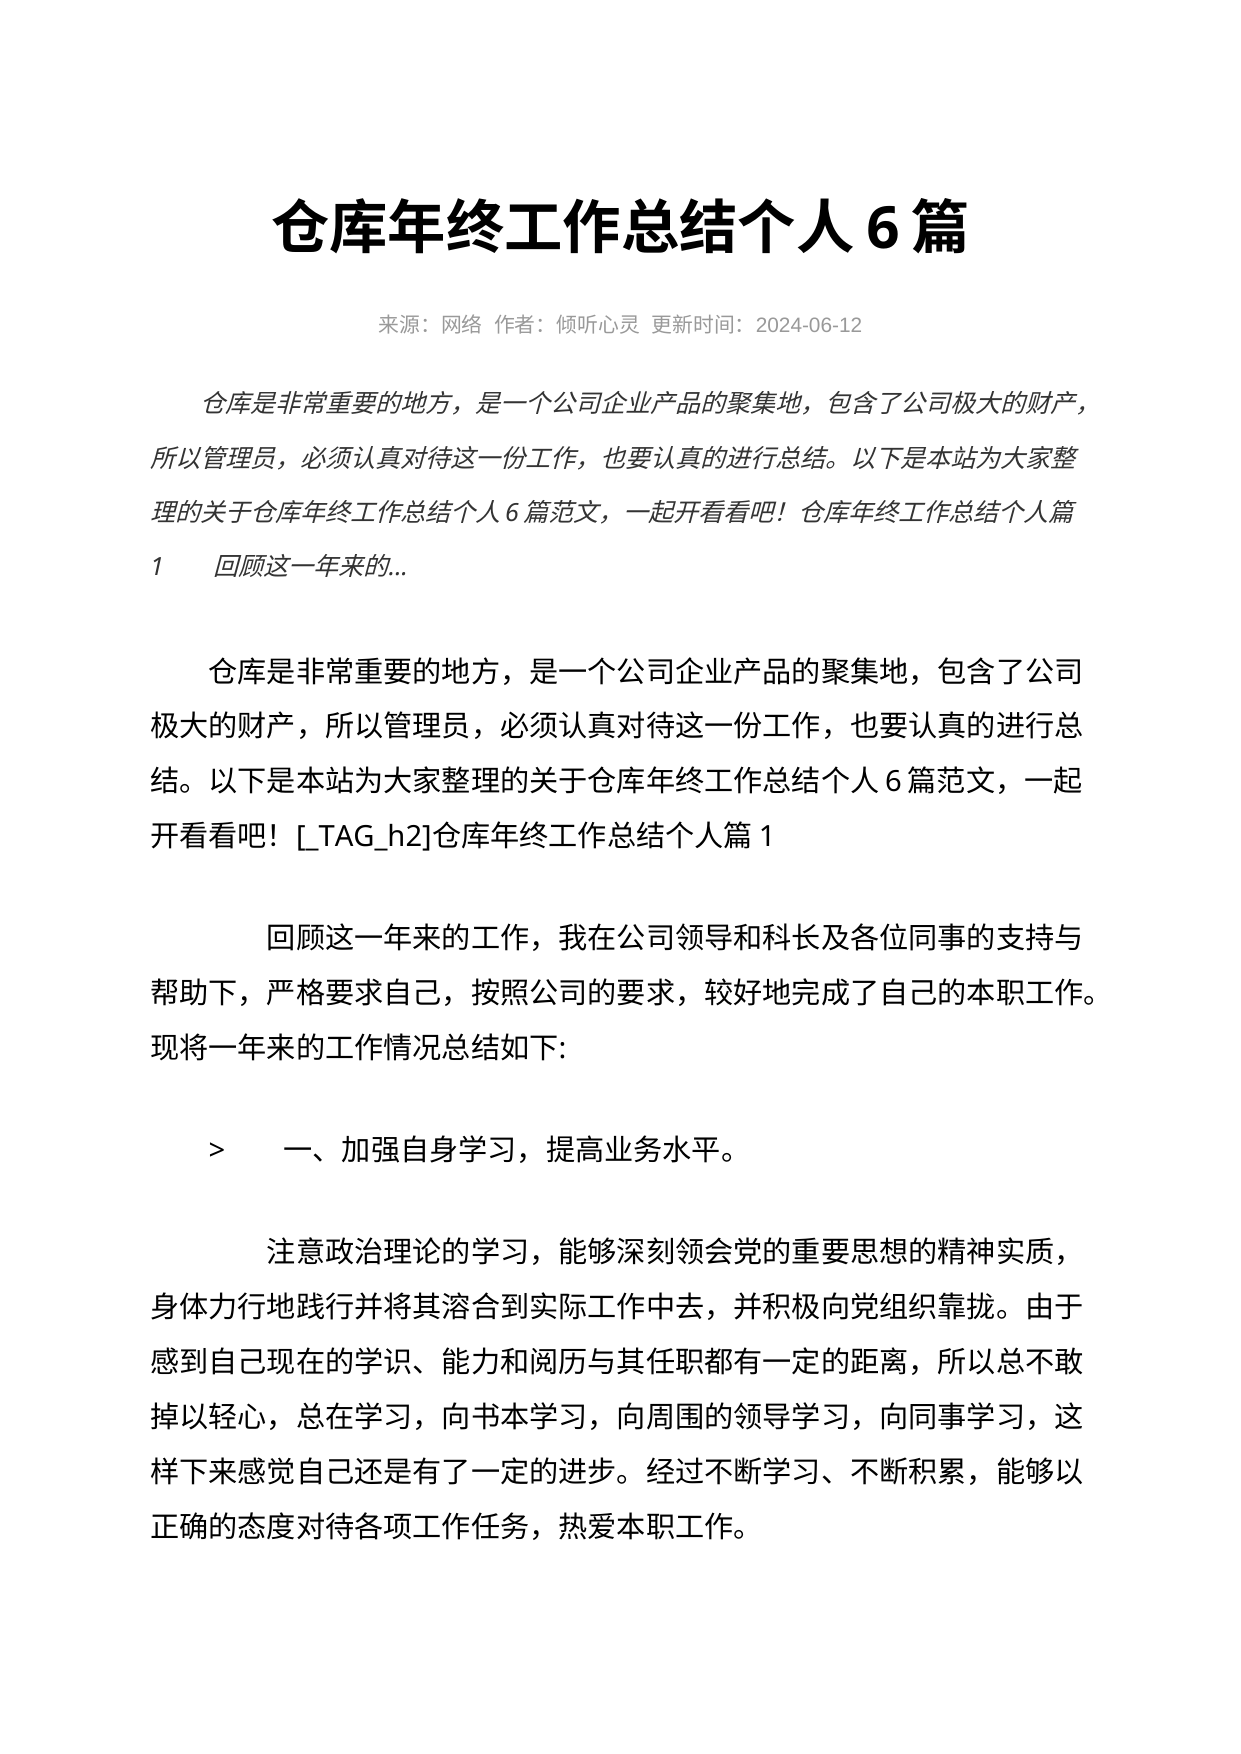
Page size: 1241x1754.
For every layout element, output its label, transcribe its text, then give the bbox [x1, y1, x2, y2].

text 仓库是非常重要的地方，是一个公司企业产品的聚集地，包含了公司极大的财产，所以管理员，必须认真对待这一份工作，也要认真的进行总结。以下是本站为大家整理的关于仓库年终工作总结个人6篇范文，一起开看看吧！仓库年终工作总结个人篇1 回顾这一年来的... [150, 384, 1090, 583]
text 仓库是非常重要的地方，是一个公司企业产品的聚集地，包含了公司极大的财产，所以管理员，必须认真对待这一份工作，也要认真的进行总结。以下是本站为大家整理的关于仓库年终工作总结个人6篇范文，一起开看看吧！[_TAG_h2]仓库年终工作总结个人篇1 [150, 648, 1090, 855]
text 回顾这一年来的工作，我在公司领导和科长及各位同事的支持与帮助下，严格要求自己，按照公司的要求，较好地完成了自己的本职工作。现将一年来的工作情况总结如下: [150, 915, 1090, 1067]
subtitle 仓库年终工作总结个人6篇 [150, 181, 1090, 266]
text 来源：网络 作者：倾听心灵 更新时间：2024-06-12 [150, 313, 1090, 337]
text 注意政治理论的学习，能够深刻领会党的重要思想的精神实质，身体力行地践行并将其溶合到实际工作中去，并积极向党组织靠拢。由于感到自己现在的学识、能力和阅历与其任职都有一定的距离，所以总不敢掉以轻心，总在学习，向书本学习，向周围的领导学习，向同事学习，这样下来感觉自己还是有了一定的进步。经过不断学习、不断积累，能够以正确的态度对待各项工作任务，热爱本职工作。 [150, 1229, 1090, 1545]
text > 一、加强自身学习，提高业务水平。 [150, 1127, 1090, 1169]
